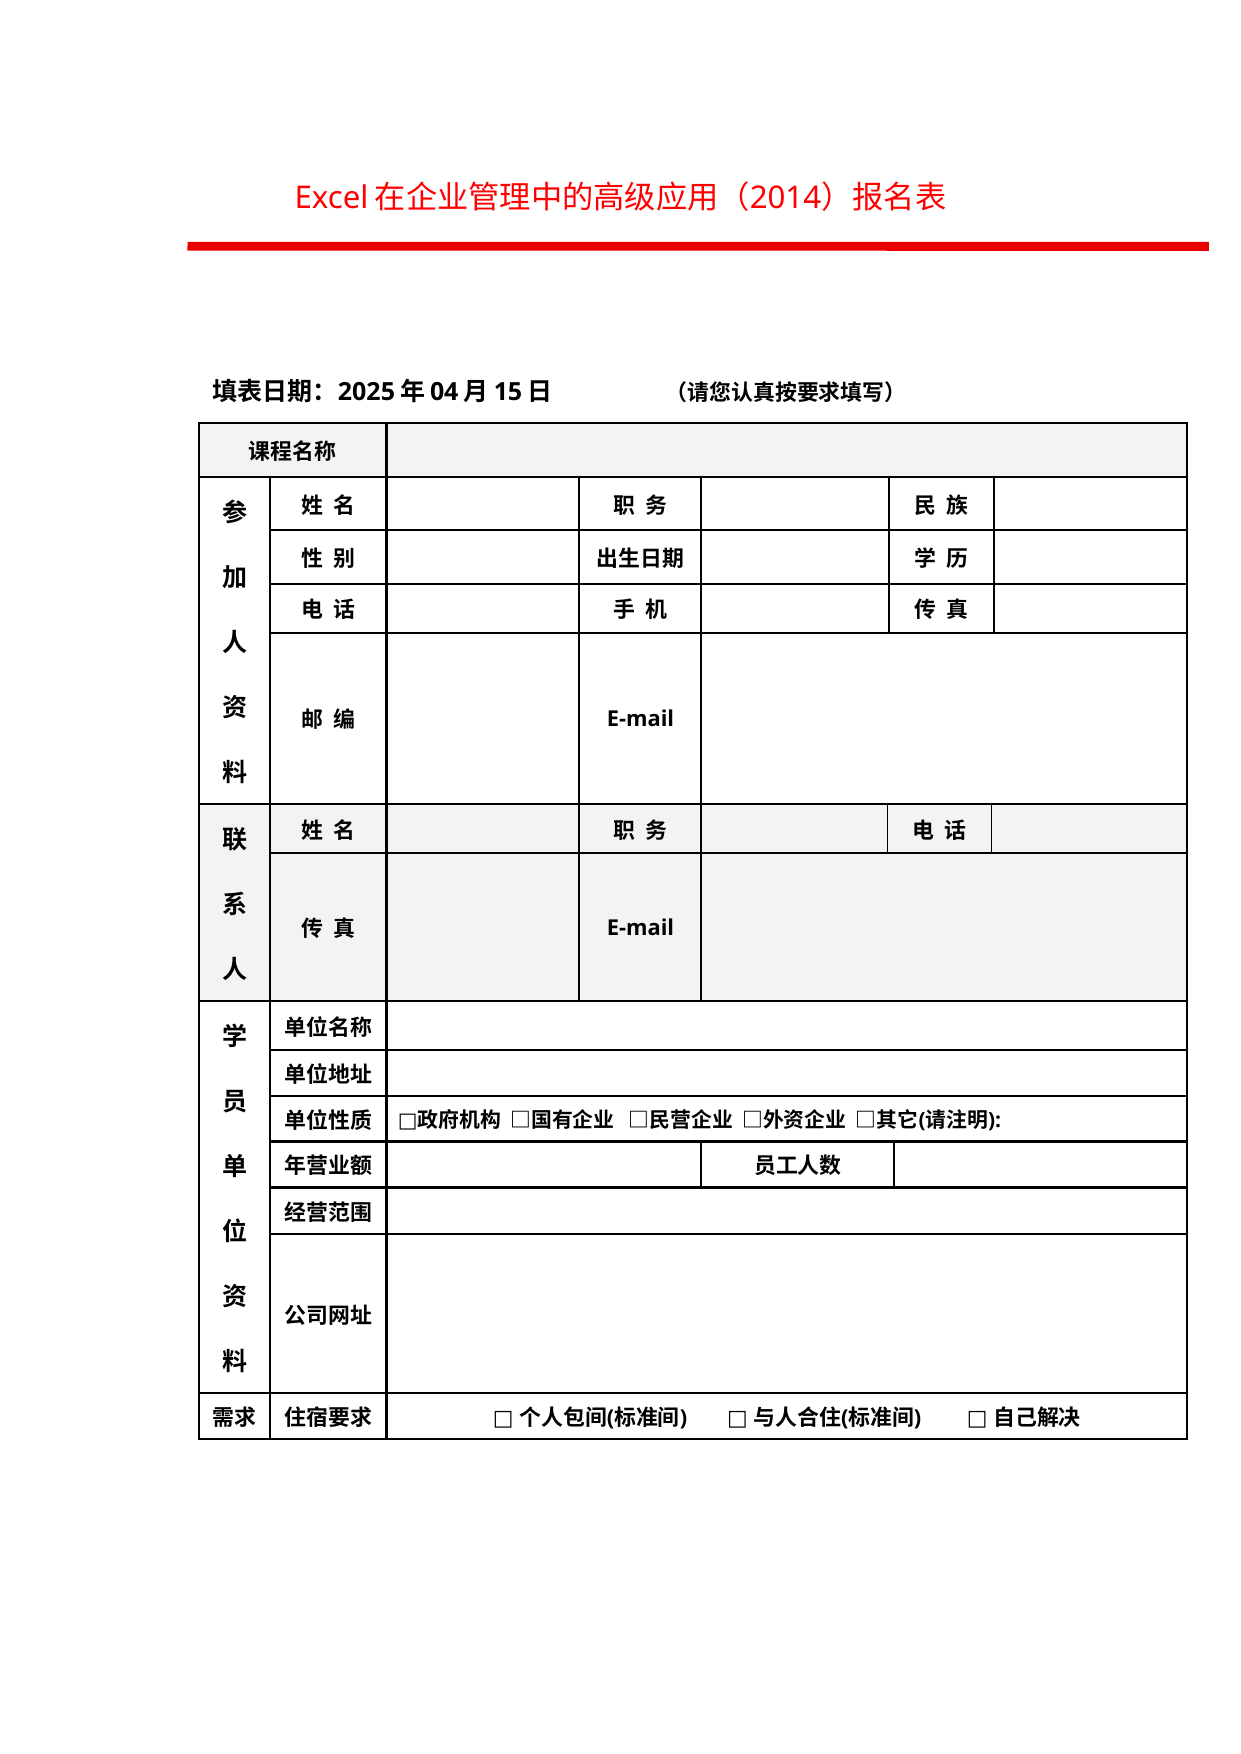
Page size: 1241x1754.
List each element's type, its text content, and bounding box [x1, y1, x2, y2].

table_cell 姓 名 [271, 805, 385, 852]
table_cell [702, 634, 1186, 803]
table_cell [388, 1189, 1186, 1233]
table_cell 联 系 人 [200, 805, 269, 1000]
table_cell [895, 1143, 1186, 1186]
table_header [388, 424, 1186, 476]
table_cell 住宿要求 [271, 1394, 385, 1438]
table_cell [388, 585, 578, 632]
table_cell 职 务 [580, 805, 700, 852]
table_cell [388, 1143, 700, 1186]
table_cell [388, 1235, 1186, 1392]
table_cell [702, 585, 888, 632]
table_cell [388, 805, 578, 852]
table_cell 员工人数 [702, 1143, 893, 1186]
table_cell 单位性质 [271, 1097, 385, 1140]
table_cell [388, 634, 578, 803]
table_cell 学 历 [890, 531, 993, 582]
table_cell □政府机构 □国有企业 □民营企业 □外资企业 □其它(请注明): [388, 1097, 1186, 1140]
table_cell 传 真 [271, 854, 385, 1000]
table_cell 参加人资料 [200, 478, 269, 803]
table_cell [388, 531, 578, 582]
table_cell [702, 478, 888, 529]
table_cell E-mail [580, 634, 700, 803]
table_cell [388, 1002, 1186, 1049]
table_cell 年营业额 [271, 1143, 385, 1186]
table_cell [995, 585, 1186, 632]
table_cell 姓 名 [271, 478, 385, 529]
table_cell 经营范围 [271, 1189, 385, 1233]
table_cell [992, 805, 1186, 852]
text Excel在企业管理中的高级应用（2014）报名表 [187, 162, 1053, 227]
table_cell 出生日期 [580, 531, 700, 582]
table_cell [995, 478, 1186, 529]
table_cell [702, 531, 888, 582]
table_cell [388, 478, 578, 529]
table_cell 单位名称 [271, 1002, 385, 1049]
table_cell 需求 [200, 1394, 269, 1438]
table_cell 电 话 [271, 585, 385, 632]
table_cell [995, 531, 1186, 582]
table_cell [702, 805, 887, 852]
table_cell 手 机 [580, 585, 700, 632]
table_cell 性 别 [271, 531, 385, 582]
table_cell [702, 854, 1186, 1000]
table_cell 职 务 [580, 478, 700, 529]
table_cell 传 真 [890, 585, 993, 632]
table_header 课程名称 [200, 424, 385, 476]
table_cell E-mail [580, 854, 700, 1000]
table_cell [388, 1051, 1186, 1095]
table_cell 单位地址 [271, 1051, 385, 1095]
table_cell 邮 编 [271, 634, 385, 803]
table_cell 电 话 [888, 805, 991, 852]
table_cell 学 员 单 位 资 料 [200, 1002, 269, 1392]
table_cell □ 个人包间(标准间) □ 与人合住(标准间) □ 自己解决 [388, 1394, 1186, 1438]
table_cell [388, 854, 578, 1000]
table_cell 民 族 [890, 478, 993, 529]
table_cell 公司网址 [271, 1235, 385, 1392]
text 填表日期：2025年04月15日 （请您认真按要求填写） [187, 357, 1053, 422]
